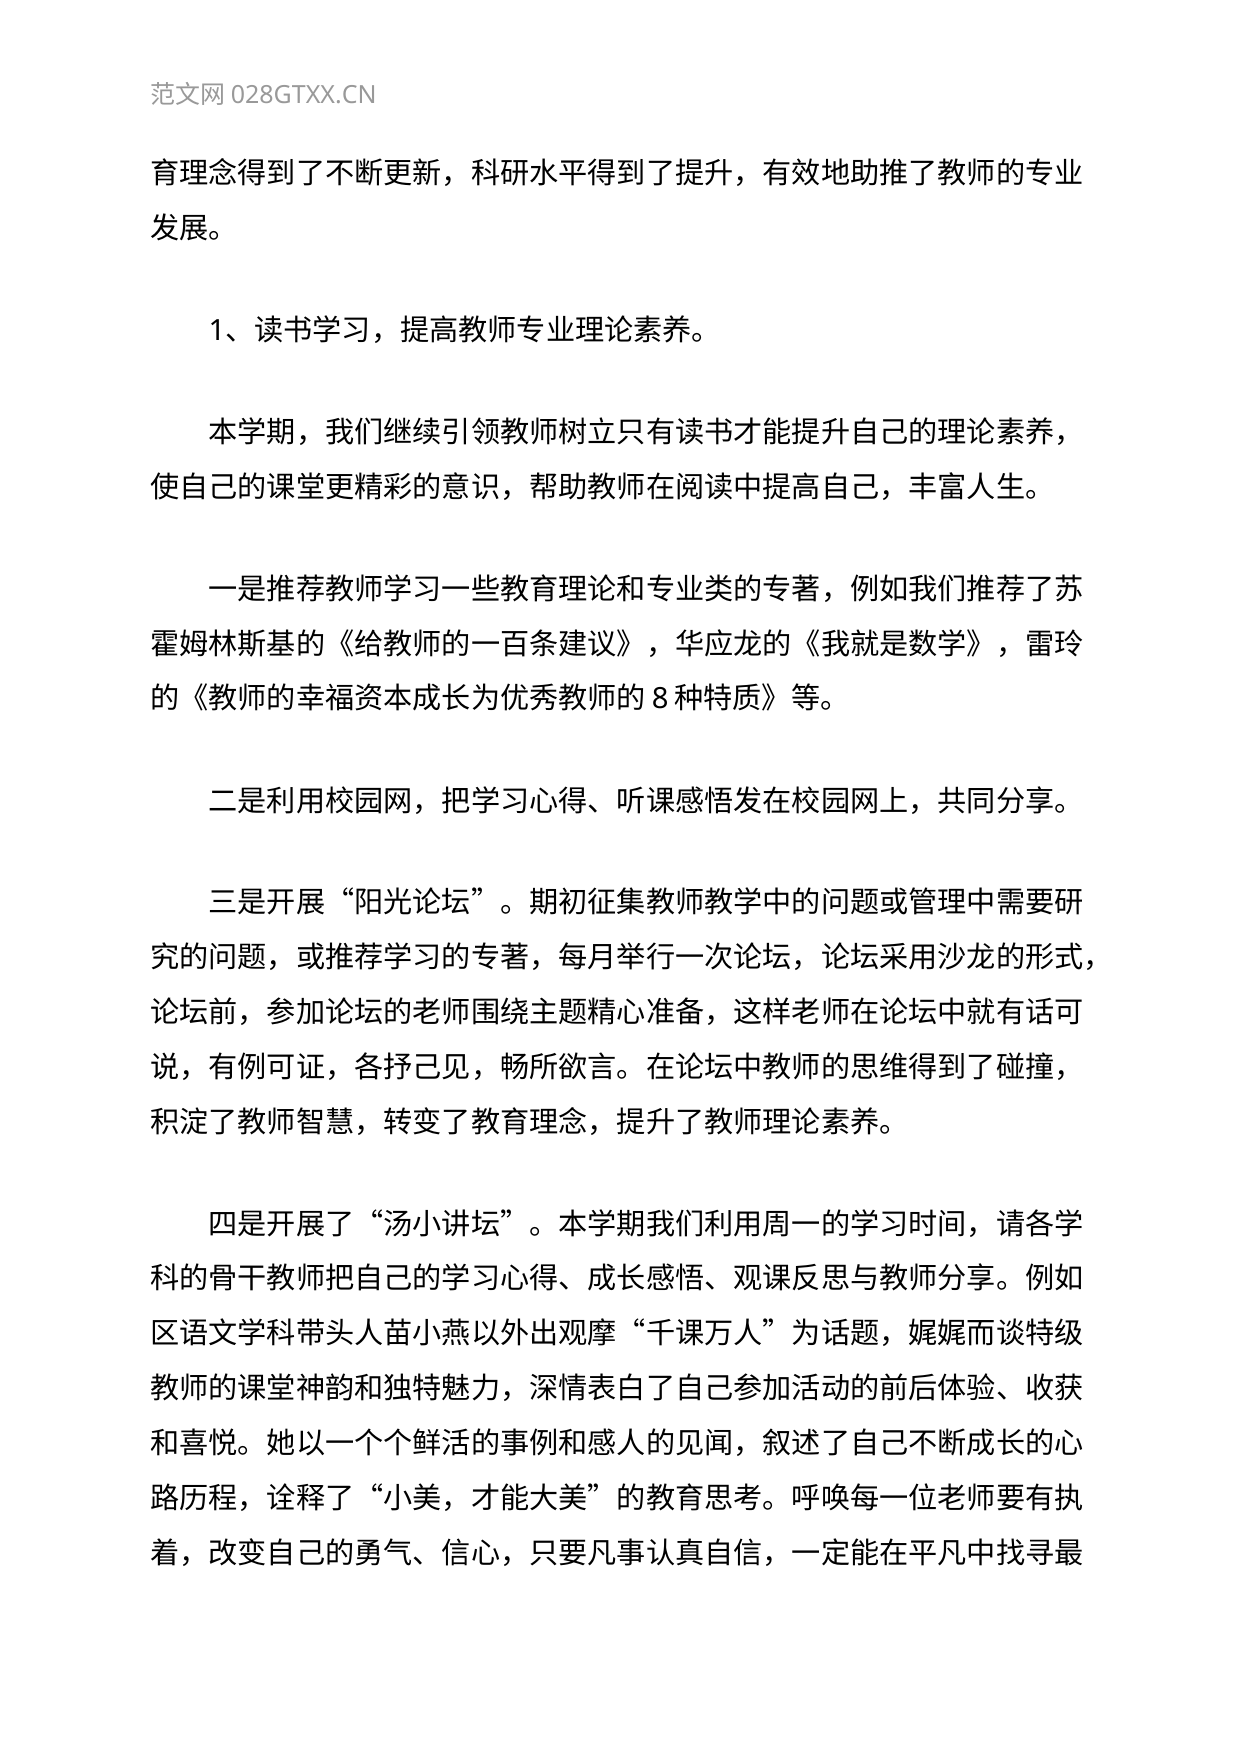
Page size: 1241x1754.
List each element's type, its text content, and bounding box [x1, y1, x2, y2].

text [150, 1200, 1090, 1572]
text 三是开展“阳光论坛”。期初征集教师教学中的问题或管理中需要研究的问题，或推荐学习的专著，每月举行一次论坛，论坛采用沙龙的形式，论坛前，参加论坛的老师围绕主题精心准备，这样老师在论坛中就有话可说，有例可证，各抒己见，畅所欲言。在论坛中教师的思维得到了碰撞，积淀了教师智慧，转变了教育理念，提升了教师理论素养。 [150, 879, 1090, 1141]
text 本学期，我们继续引领教师树立只有读书才能提升自己的理论素养，使自己的课堂更精彩的意识，帮助教师在阅读中提高自己，丰富人生。 [150, 409, 1090, 506]
text 一是推荐教师学习一些教育理论和专业类的专著，例如我们推荐了苏霍姆林斯基的《给教师的一百条建议》，华应龙的《我就是数学》，雷玲的《教师的幸福资本成长为优秀教师的8种特质》等。 [150, 565, 1090, 717]
text 二是利用校园网，把学习心得、听课感悟发在校园网上，共同分享。 [150, 777, 1090, 819]
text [150, 150, 1090, 247]
text 1、读书学习，提高教师专业理论素养。 [150, 307, 1090, 349]
